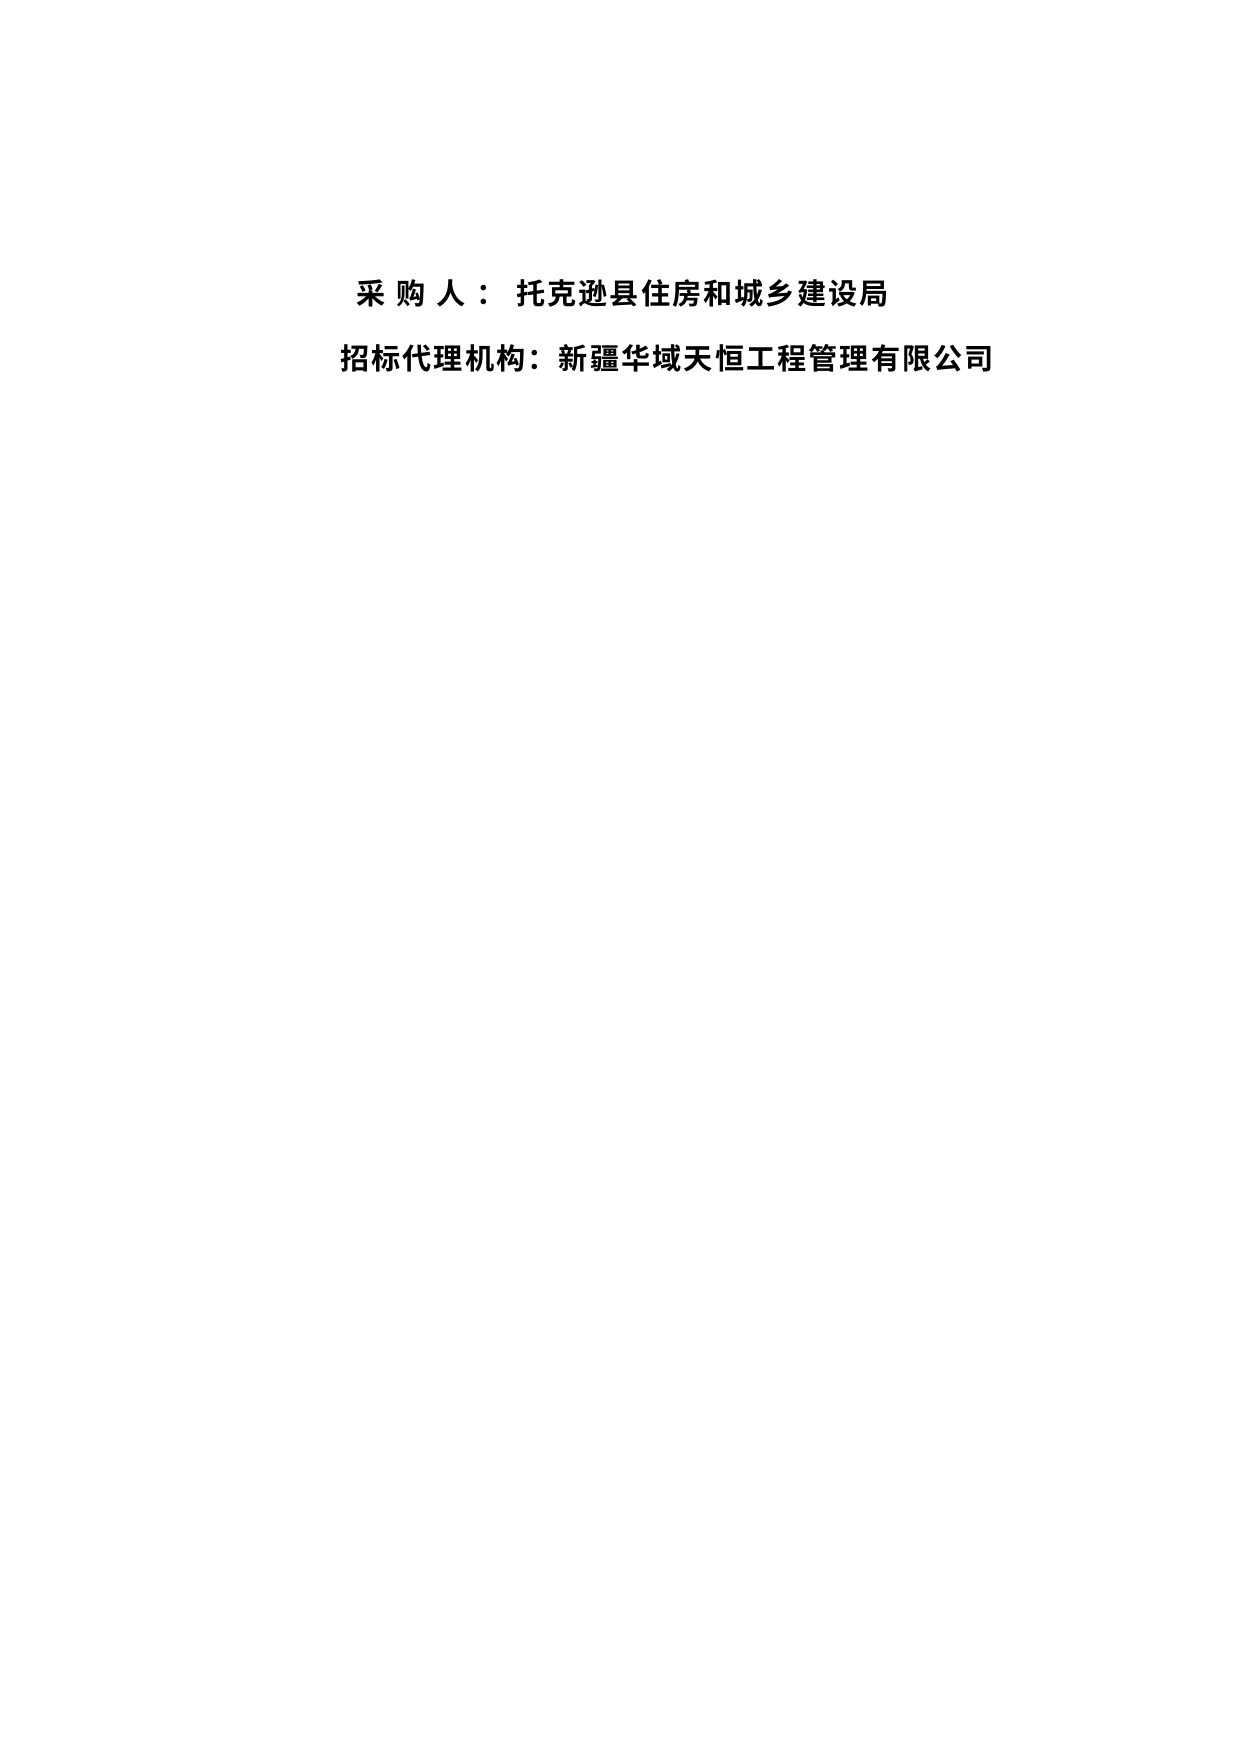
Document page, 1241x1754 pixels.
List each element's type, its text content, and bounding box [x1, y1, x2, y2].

text 招标代理机构：新疆华域天恒工程管理有限公司 [189, 324, 1087, 389]
text 采 购 人 ： 托克逊县住房和城乡建设局 [189, 259, 1087, 324]
